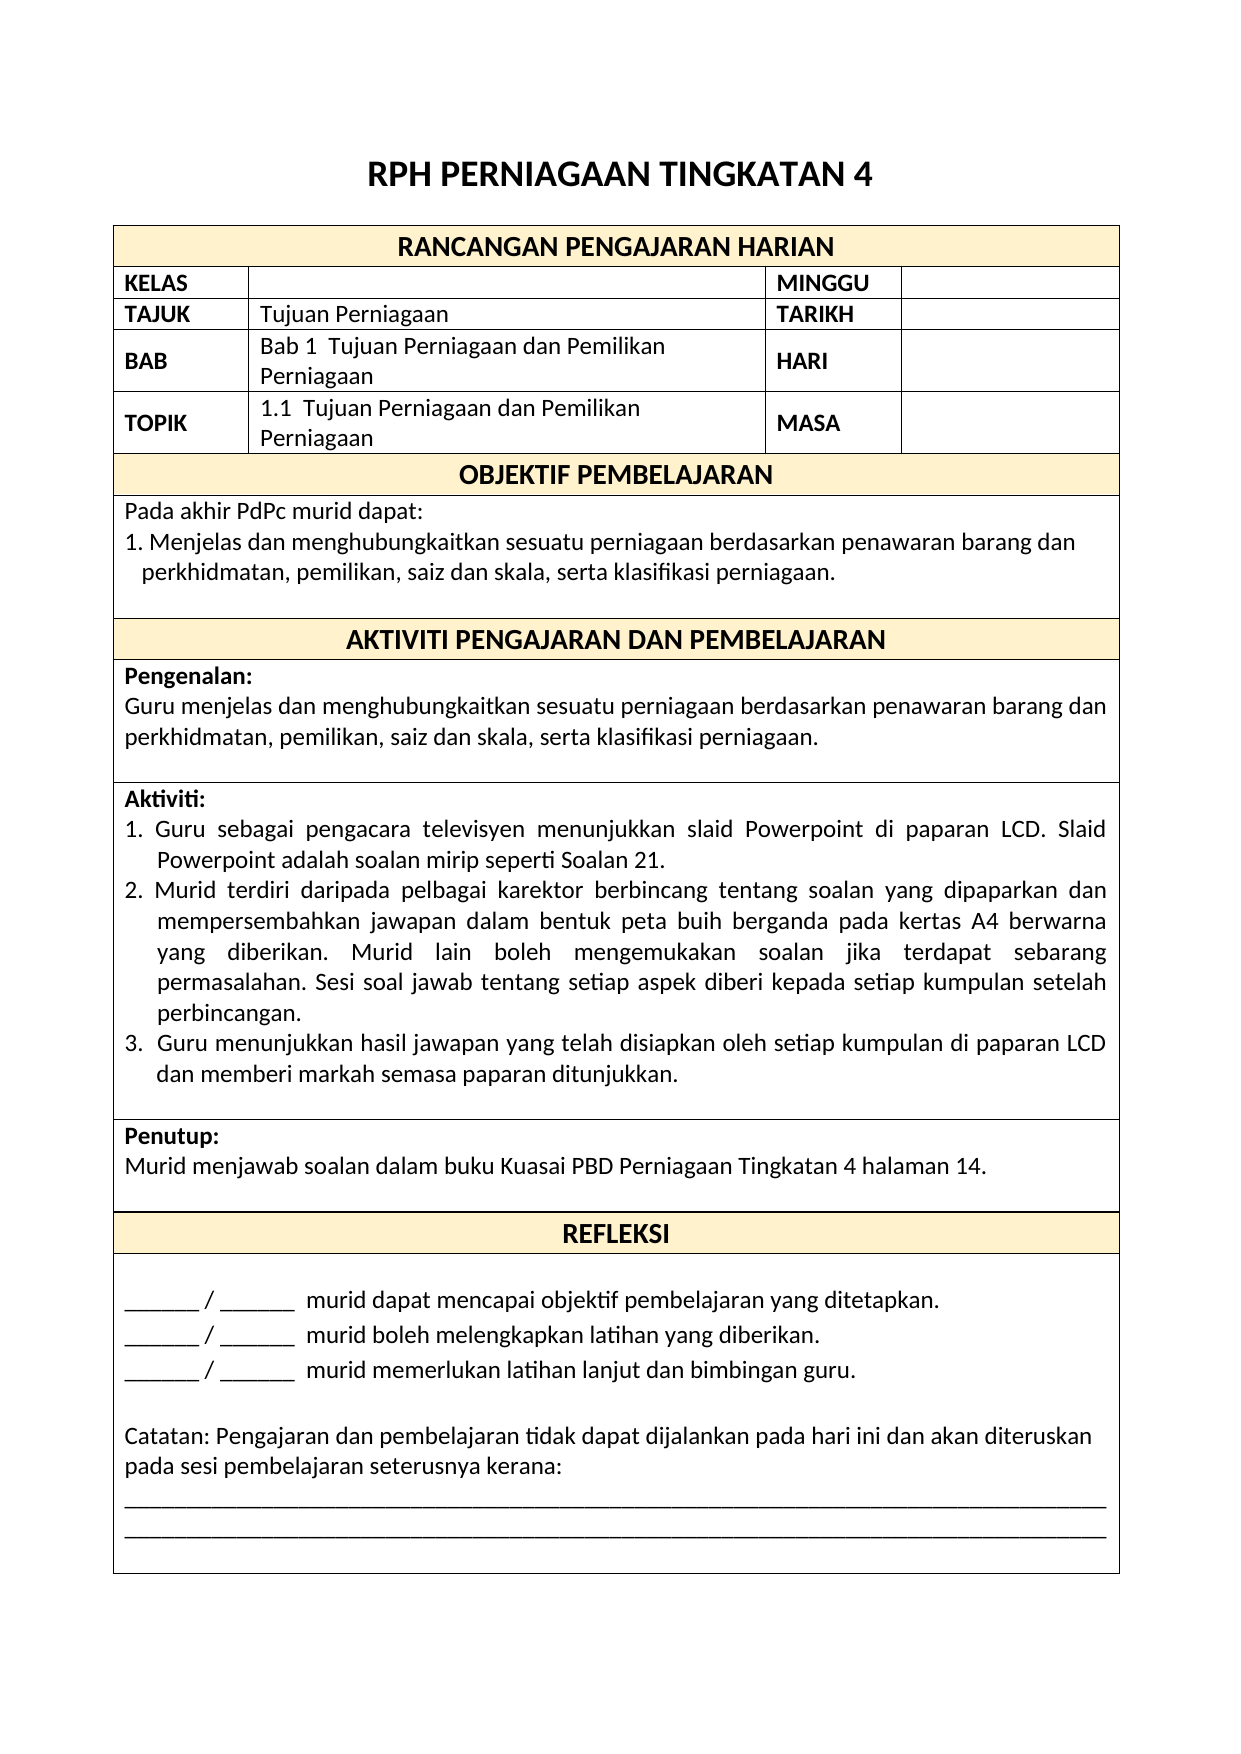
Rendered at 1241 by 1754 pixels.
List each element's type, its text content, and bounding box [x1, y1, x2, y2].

table_cell Pada akhir PdPc murid dapat: 1. Menjelas dan menghubungkaitkan sesuatu perniagaan berdasarkan penawaran barang dan perkhidmatan, pemilikan, saiz dan skala, serta klasifikasi perniagaan. [114, 496, 1119, 618]
table_cell Aktiviti: 1. Guru sebagai pengacara televisyen menunjukkan slaid Powerpoint di paparan LCD. Slaid Powerpoint adalah soalan mirip seperti Soalan 21. 2. Murid terdiri daripada pelbagai karektor berbincang tentang soalan yang dipaparkan dan mempersembahkan jawapan dalam bentuk peta buih berganda pada kertas A4 berwarna yang diberikan. Murid lain boleh mengemukakan soalan jika terdapat sebarang permasalahan. Sesi soal jawab tentang setiap aspek diberi kepada setiap kumpulan setelah perbincangan. 3. Guru menunjukkan hasil jawapan yang telah disiapkan oleh setiap kumpulan di paparan LCD dan memberi markah semasa paparan ditunjukkan. [114, 783, 1119, 1119]
table_header RANCANGAN PENGAJARAN HARIAN [114, 226, 1119, 266]
table_cell TARIKH [766, 299, 901, 329]
table_cell [902, 267, 1119, 297]
table_cell Bab 1 Tujuan Perniagaan dan Pemilikan Perniagaan [249, 330, 765, 391]
table_cell Tujuan Perniagaan [249, 299, 765, 329]
table_cell [902, 330, 1119, 391]
table_cell ______ / ______ murid dapat mencapai objektif pembelajaran yang ditetapkan. ______ / ______ murid boleh melengkapkan latihan yang diberikan. ______ / ______ murid memerlukan latihan lanjut dan bimbingan guru. Catatan: Pengajaran dan pembelajaran tidak dapat dijalankan pada hari ini dan akan diteruskan pada sesi pembelajaran seterusnya kerana: _______________________________________________________________________________ _______________________________________________________________________________ [114, 1254, 1119, 1572]
table_cell TOPIK [114, 392, 248, 453]
table_cell [249, 267, 765, 297]
table_cell REFLEKSI [114, 1213, 1119, 1253]
table_cell MASA [766, 392, 901, 453]
table_cell 1.1 Tujuan Perniagaan dan Pemilikan Perniagaan [249, 392, 765, 453]
table_cell [902, 392, 1119, 453]
table_cell HARI [766, 330, 901, 391]
table_cell AKTIVITI PENGAJARAN DAN PEMBELAJARAN [114, 619, 1119, 659]
table_cell MINGGU [766, 267, 901, 297]
table_cell KELAS [114, 267, 248, 297]
table_cell Pengenalan: Guru menjelas dan menghubungkaitkan sesuatu perniagaan berdasarkan penawaran barang dan perkhidmatan, pemilikan, saiz dan skala, serta klasifikasi perniagaan. [114, 660, 1119, 782]
table_cell TAJUK [114, 299, 248, 329]
table_cell [902, 299, 1119, 329]
table_cell OBJEKTIF PEMBELAJARAN [114, 454, 1119, 494]
table_cell BAB [114, 330, 248, 391]
table_cell Penutup: Murid menjawab soalan dalam buku Kuasai PBD Perniagaan Tingkatan 4 halaman 14. [114, 1120, 1119, 1211]
text RPH PERNIAGAAN TINGKATAN 4 [112, 150, 1128, 196]
